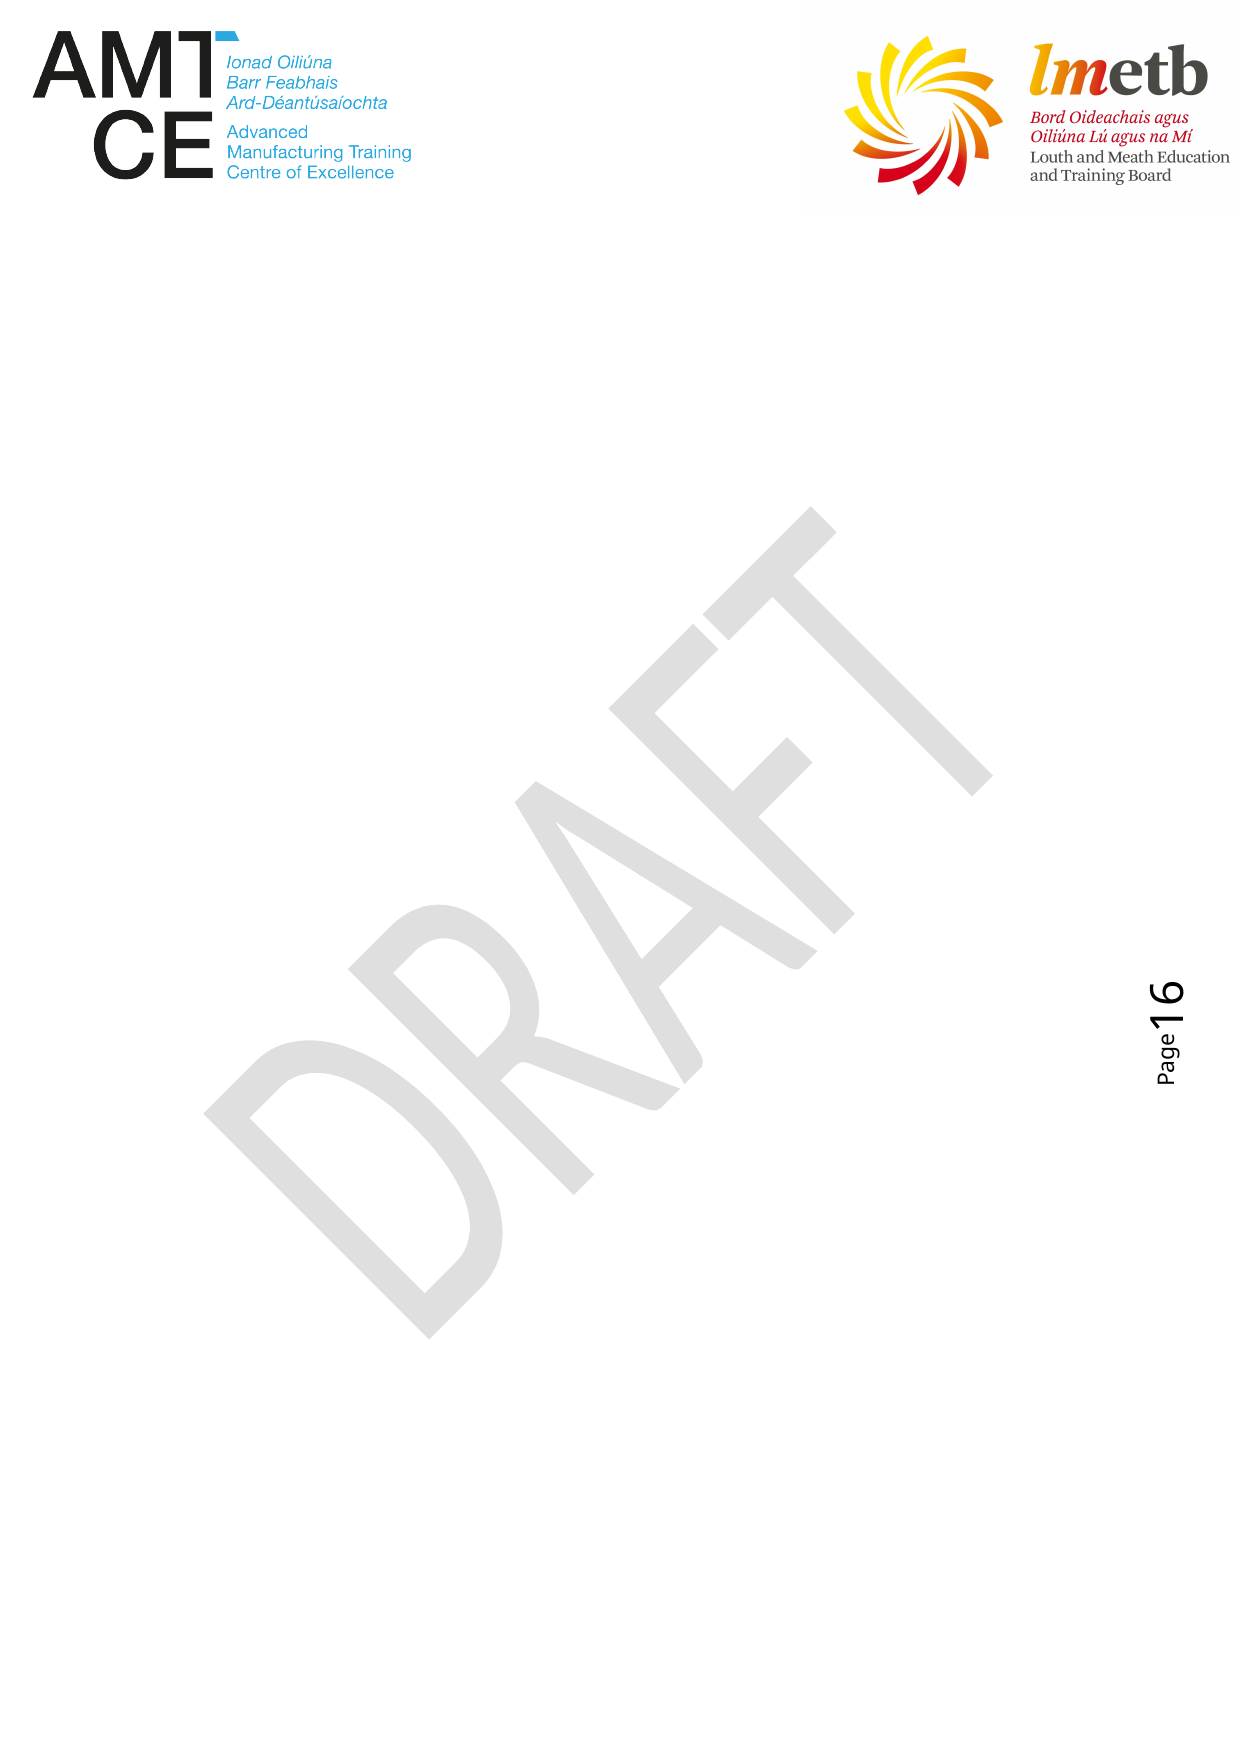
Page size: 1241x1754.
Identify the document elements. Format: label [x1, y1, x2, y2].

picture [803, 1, 1241, 215]
picture [31, 31, 412, 180]
